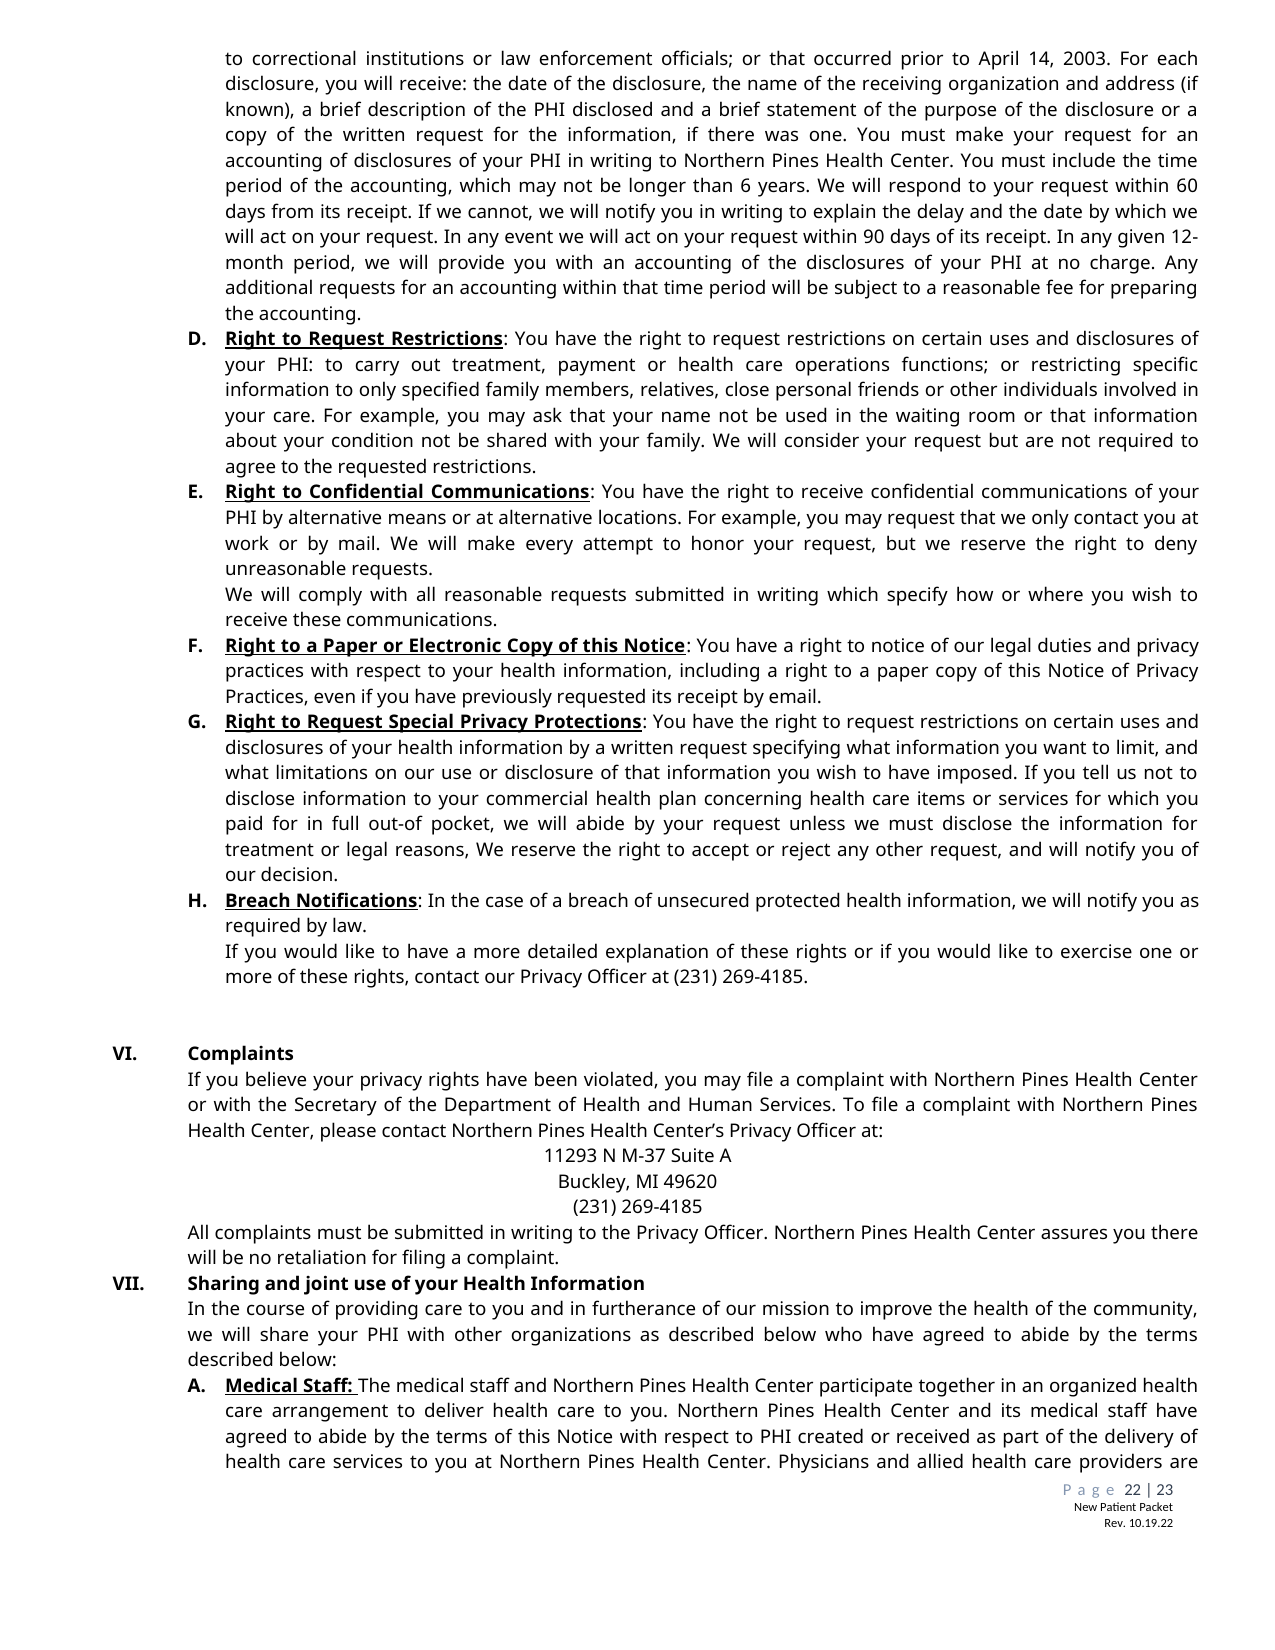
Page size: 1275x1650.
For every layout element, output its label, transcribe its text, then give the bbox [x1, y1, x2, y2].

text In the course of providing care to you and in furtherance of our mission to improve the health of the community, we will share your PHI with other organizations as described below who have agreed to abide by the terms described below: [187, 1296, 1200, 1372]
list Right to Confidential Communications: You have the right to receive confidential communications of your PHI by alternative means or at alternative locations. For example, you may request that we only contact you at work or by mail. We will make every attempt to honor your request, but we reserve the right to deny unreasonable requests. [187, 479, 1200, 581]
text If you believe your privacy rights have been violated, you may file a complaint with Northern Pines Health Center or with the Secretary of the Department of Health and Human Services. To file a complaint with Northern Pines Health Center, please contact Northern Pines Health Center’s Privacy Officer at: [187, 1066, 1200, 1142]
text All complaints must be submitted in writing to the Privacy Officer. Northern Pines Health Center assures you there will be no retaliation for filing a complaint. [187, 1219, 1200, 1270]
list Sharing and joint use of your Health Information [112, 1270, 1200, 1296]
list Breach Notifications: In the case of a breach of unsecured protected health information, we will notify you as required by law. [187, 887, 1200, 938]
list Right to Request Restrictions: You have the right to request restrictions on certain uses and disclosures of your PHI: to carry out treatment, payment or health care operations functions; or restricting specific information to only specified family members, relatives, close personal friends or other individuals involved in your care. For example, you may ask that your name not be used in the waiting room or that information about your condition not be shared with your family. We will consider your request but are not required to agree to the requested restrictions. [187, 326, 1200, 479]
text 11293 N M-37 Suite A [75, 1142, 1200, 1168]
text (231) 269-4185 [75, 1193, 1200, 1219]
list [187, 45, 1200, 326]
text We will comply with all reasonable requests submitted in writing which specify how or where you wish to receive these communications. [225, 581, 1200, 632]
list Right to a Paper or Electronic Copy of this Notice: You have a right to notice of our legal duties and privacy practices with respect to your health information, including a right to a paper copy of this Notice of Privacy Practices, even if you have previously requested its receipt by email. [187, 632, 1200, 708]
list Right to Request Special Privacy Protections: You have the right to request restrictions on certain uses and disclosures of your health information by a written request specifying what information you want to limit, and what limitations on our use or disclosure of that information you wish to have imposed. If you tell us not to disclose information to your commercial health plan concerning health care items or services for which you paid for in full out-of pocket, we will abide by your request unless we must disclose the information for treatment or legal reasons, We reserve the right to accept or reject any other request, and will notify you of our decision. [187, 708, 1200, 887]
list Complaints [112, 1040, 1200, 1066]
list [187, 1372, 1200, 1474]
text If you would like to have a more detailed explanation of these rights or if you would like to exercise one or more of these rights, contact our Privacy Officer at (231) 269-4185. [225, 938, 1200, 989]
text Buckley, MI 49620 [75, 1168, 1200, 1193]
